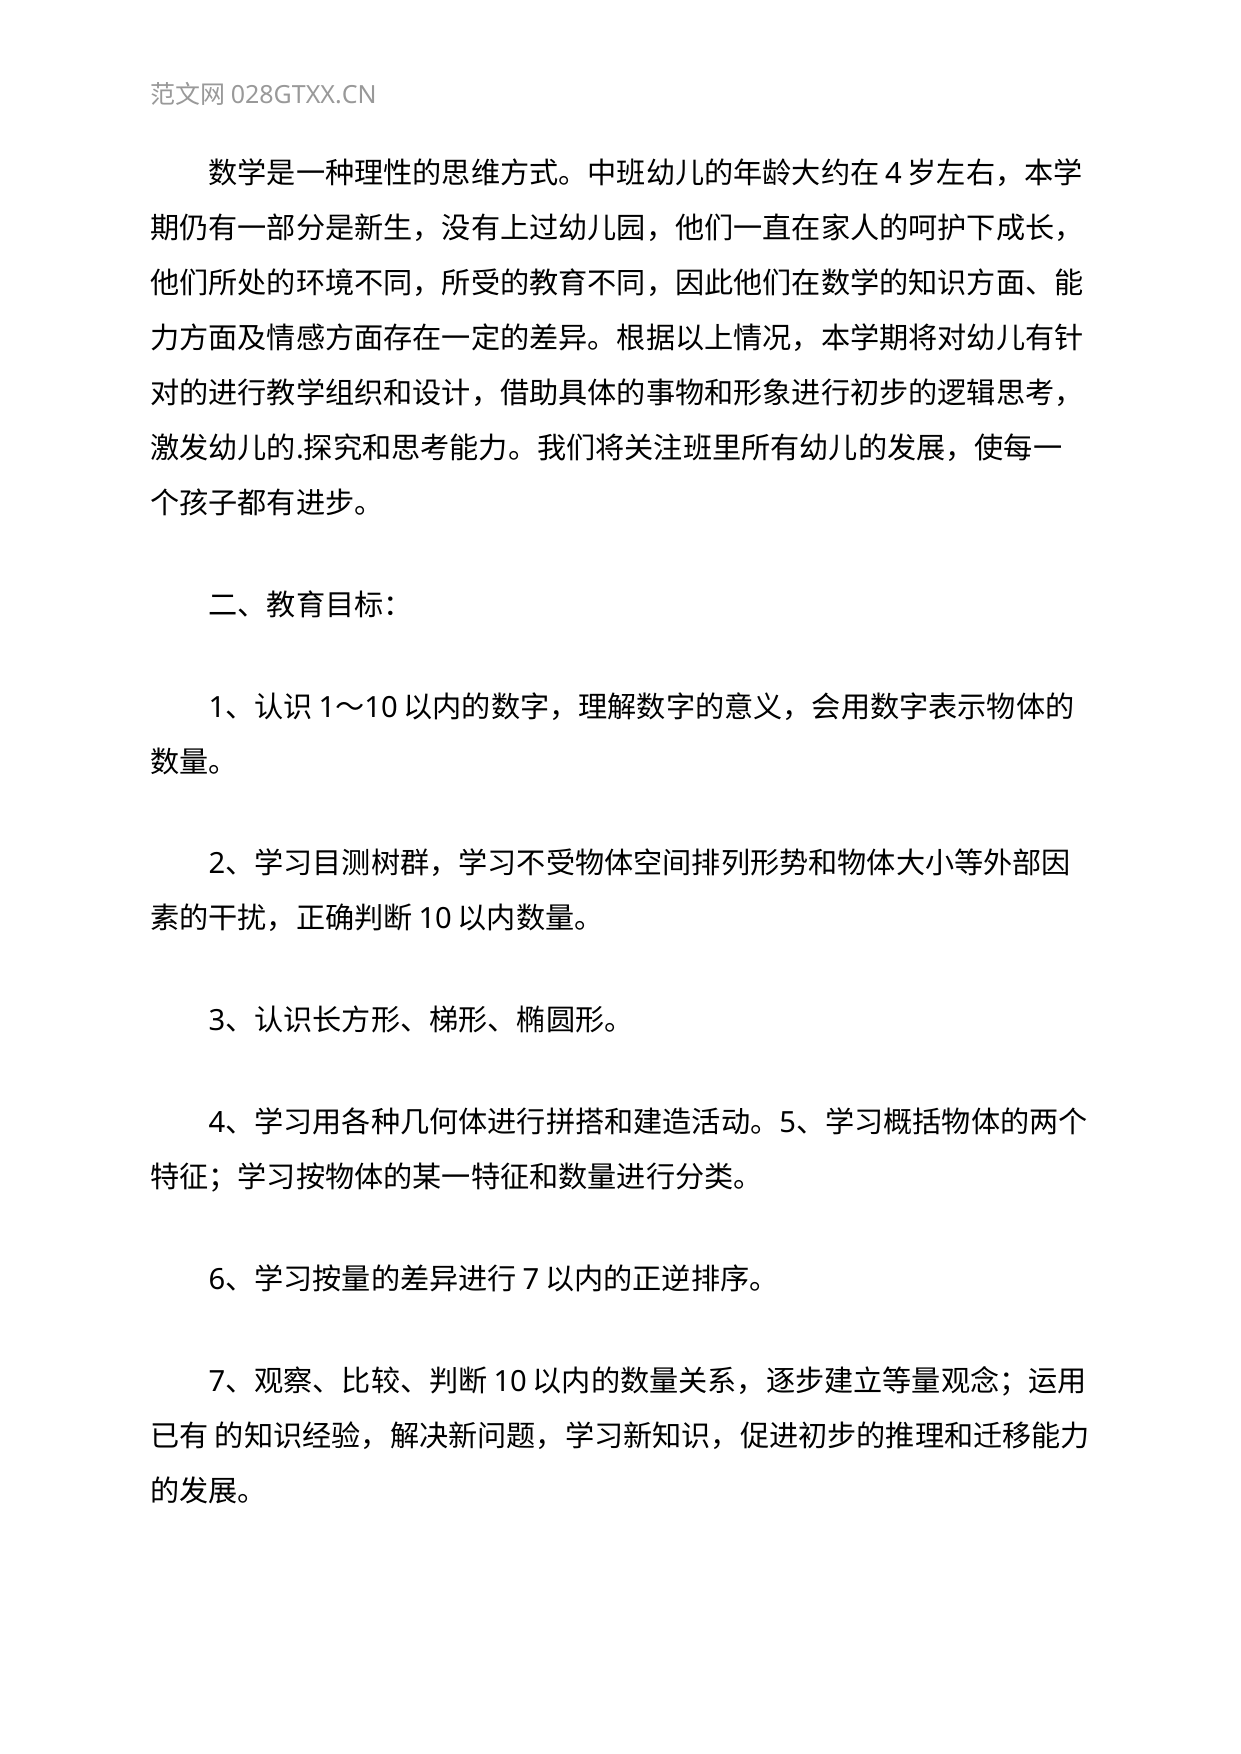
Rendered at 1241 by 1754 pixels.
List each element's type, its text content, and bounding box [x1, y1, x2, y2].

text 4、学习用各种几何体进行拼搭和建造活动。5、学习概括物体的两个特征；学习按物体的某一特征和数量进行分类。 [150, 1099, 1090, 1196]
text 2、学习目测树群，学习不受物体空间排列形势和物体大小等外部因素的干扰，正确判断10以内数量。 [150, 840, 1090, 937]
text 6、学习按量的差异进行7以内的正逆排序。 [150, 1256, 1090, 1298]
text 二、教育目标： [150, 581, 1090, 624]
text 3、认识长方形、梯形、椭圆形。 [150, 997, 1090, 1039]
text 1、认识1～10以内的数字，理解数字的意义，会用数字表示物体的数量。 [150, 683, 1090, 780]
text 数学是一种理性的思维方式。中班幼儿的年龄大约在4岁左右，本学期仍有一部分是新生，没有上过幼儿园，他们一直在家人的呵护下成长，他们所处的环境不同，所受的教育不同，因此他们在数学的知识方面、能力方面及情感方面存在一定的差异。根据以上情况，本学期将对幼儿有针对的进行教学组织和设计，借助具体的事物和形象进行初步的逻辑思考，激发幼儿的.探究和思考能力。我们将关注班里所有幼儿的发展，使每一个孩子都有进步。 [150, 150, 1090, 522]
text 7、观察、比较、判断10以内的数量关系，逐步建立等量观念；运用已有 的知识经验，解决新问题，学习新知识，促进初步的推理和迁移能力的发展。 [150, 1358, 1090, 1510]
